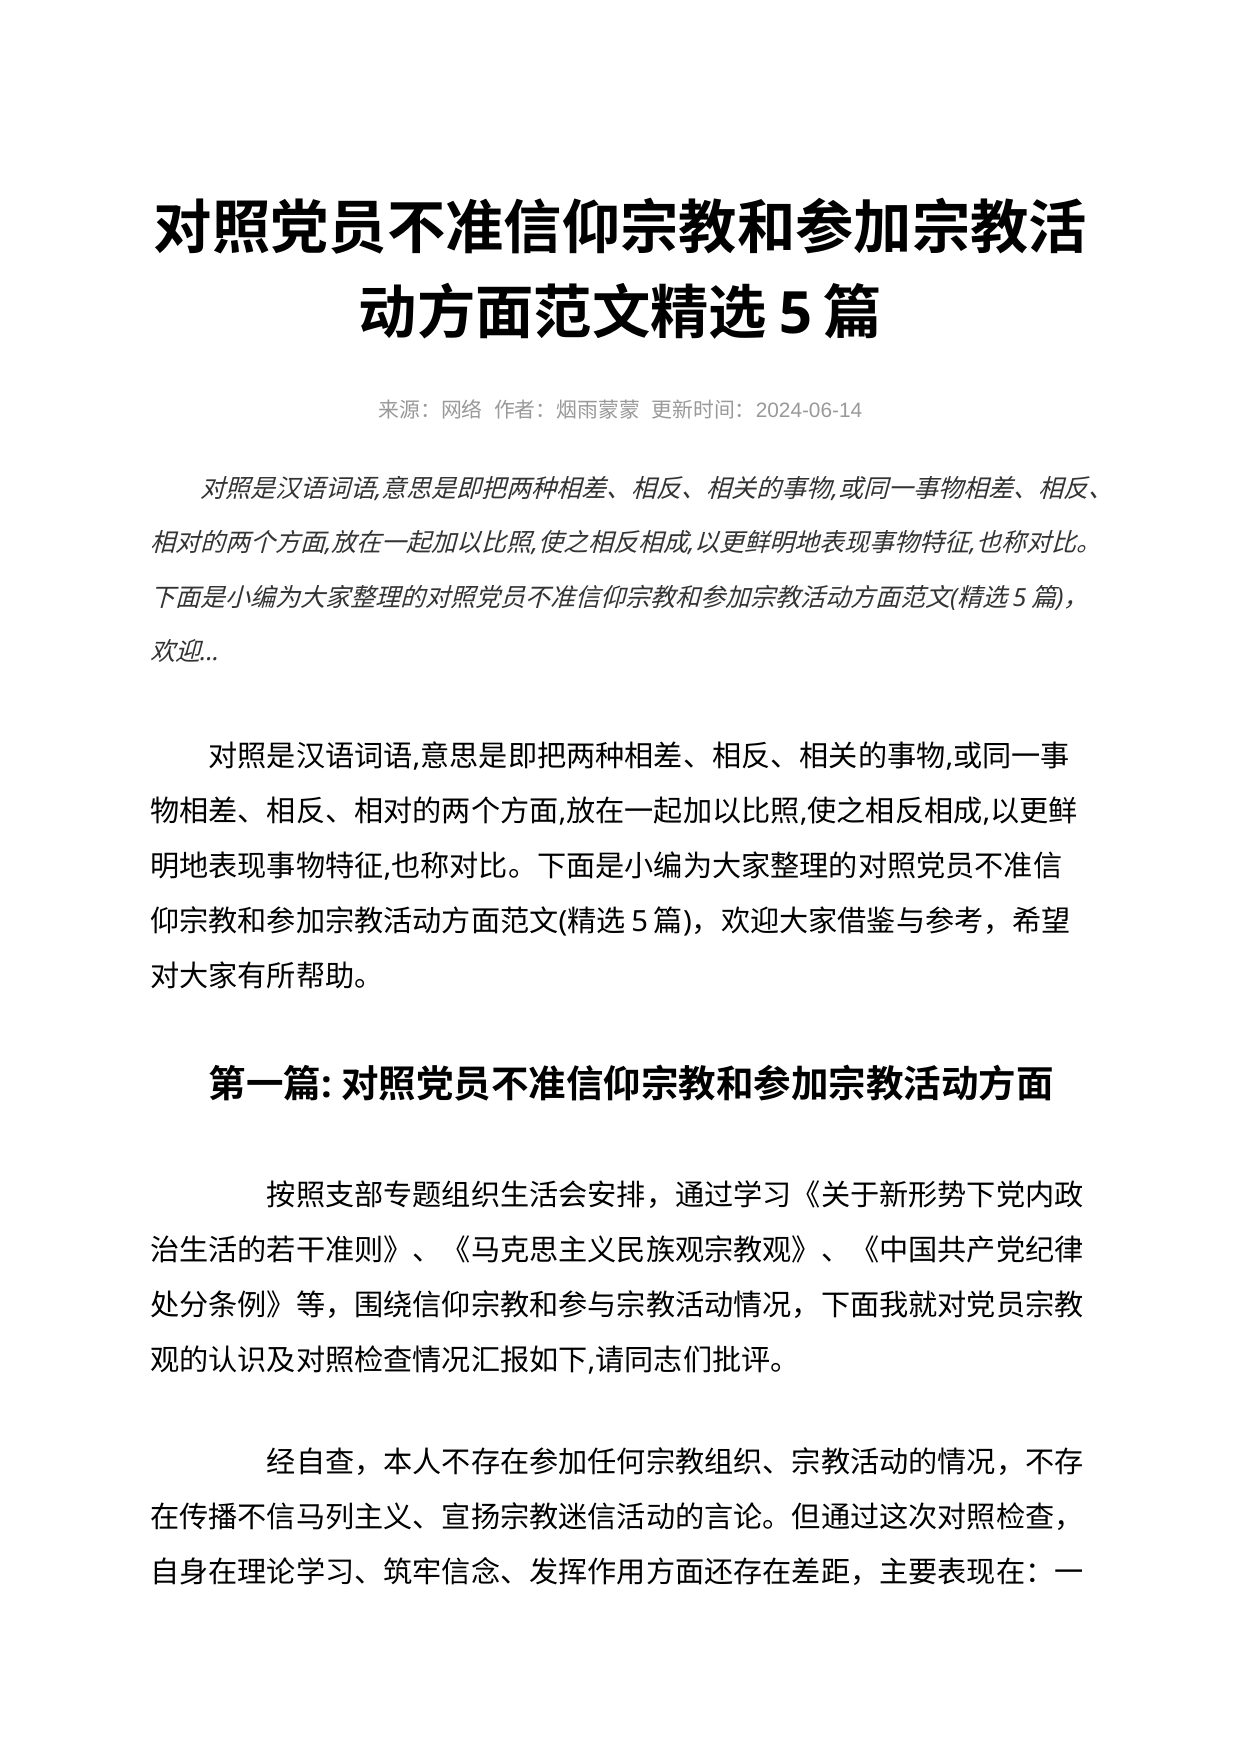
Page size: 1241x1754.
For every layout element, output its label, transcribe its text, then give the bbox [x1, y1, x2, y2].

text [150, 1439, 1090, 1591]
subtitle 对照党员不准信仰宗教和参加宗教活动方面范文精选5篇 [150, 181, 1090, 351]
text 按照支部专题组织生活会安排，通过学习《关于新形势下党内政治生活的若干准则》、《马克思主义民族观宗教观》、《中国共产党纪律处分条例》等，围绕信仰宗教和参与宗教活动情况，下面我就对党员宗教观的认识及对照检查情况汇报如下,请同志们批评。 [150, 1172, 1090, 1379]
text 来源：网络 作者：烟雨蒙蒙 更新时间：2024-06-14 [150, 397, 1090, 421]
text 对照是汉语词语,意思是即把两种相差、相反、相关的事物,或同一事物相差、相反、相对的两个方面,放在一起加以比照,使之相反相成,以更鲜明地表现事物特征,也称对比。下面是小编为大家整理的对照党员不准信仰宗教和参加宗教活动方面范文(精选5篇)，欢迎... [150, 468, 1090, 668]
text 对照是汉语词语,意思是即把两种相差、相反、相关的事物,或同一事物相差、相反、相对的两个方面,放在一起加以比照,使之相反相成,以更鲜明地表现事物特征,也称对比。下面是小编为大家整理的对照党员不准信仰宗教和参加宗教活动方面范文(精选5篇)，欢迎大家借鉴与参考，希望对大家有所帮助。 [150, 733, 1090, 995]
text 第一篇: 对照党员不准信仰宗教和参加宗教活动方面 [150, 1054, 1090, 1109]
